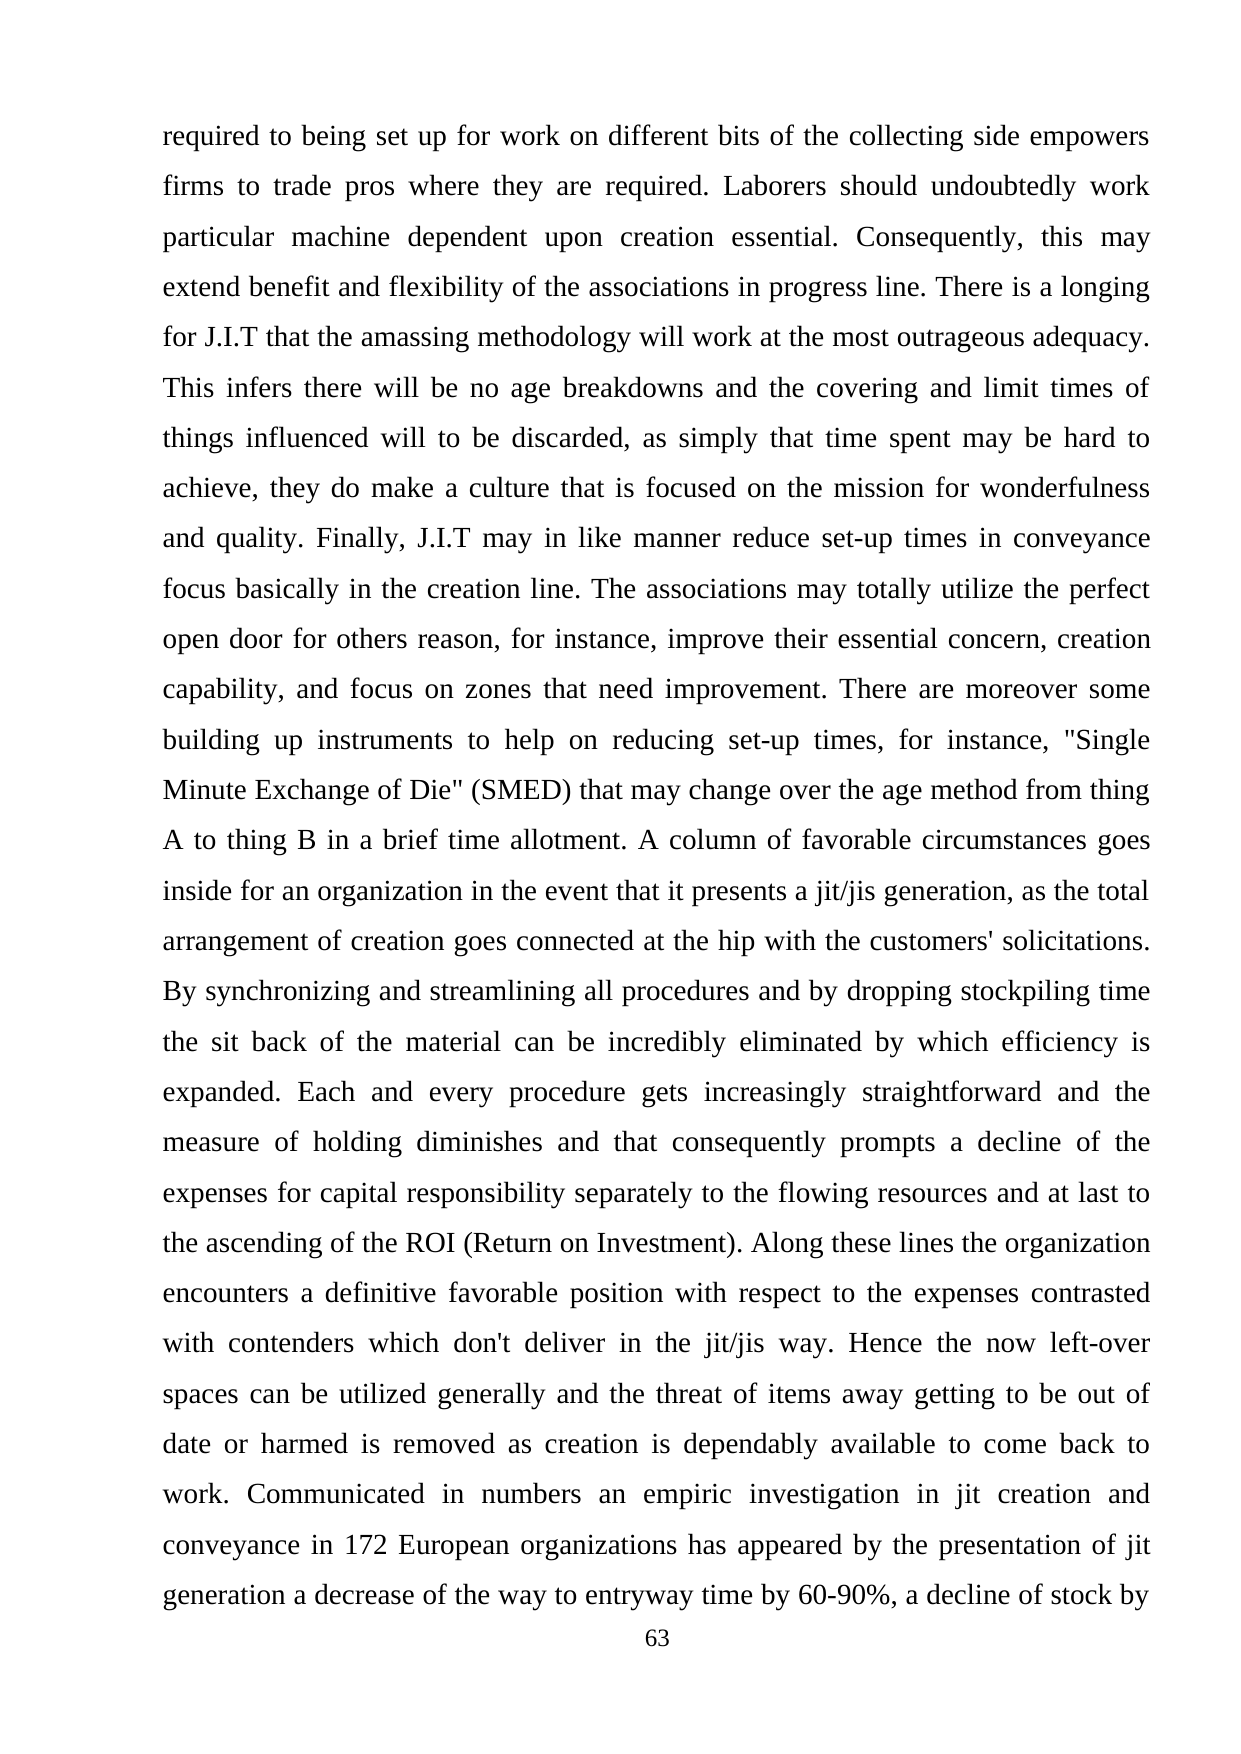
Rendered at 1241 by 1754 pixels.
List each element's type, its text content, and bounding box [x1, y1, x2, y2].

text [162, 118, 1152, 434]
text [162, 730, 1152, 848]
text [162, 1240, 1152, 1611]
